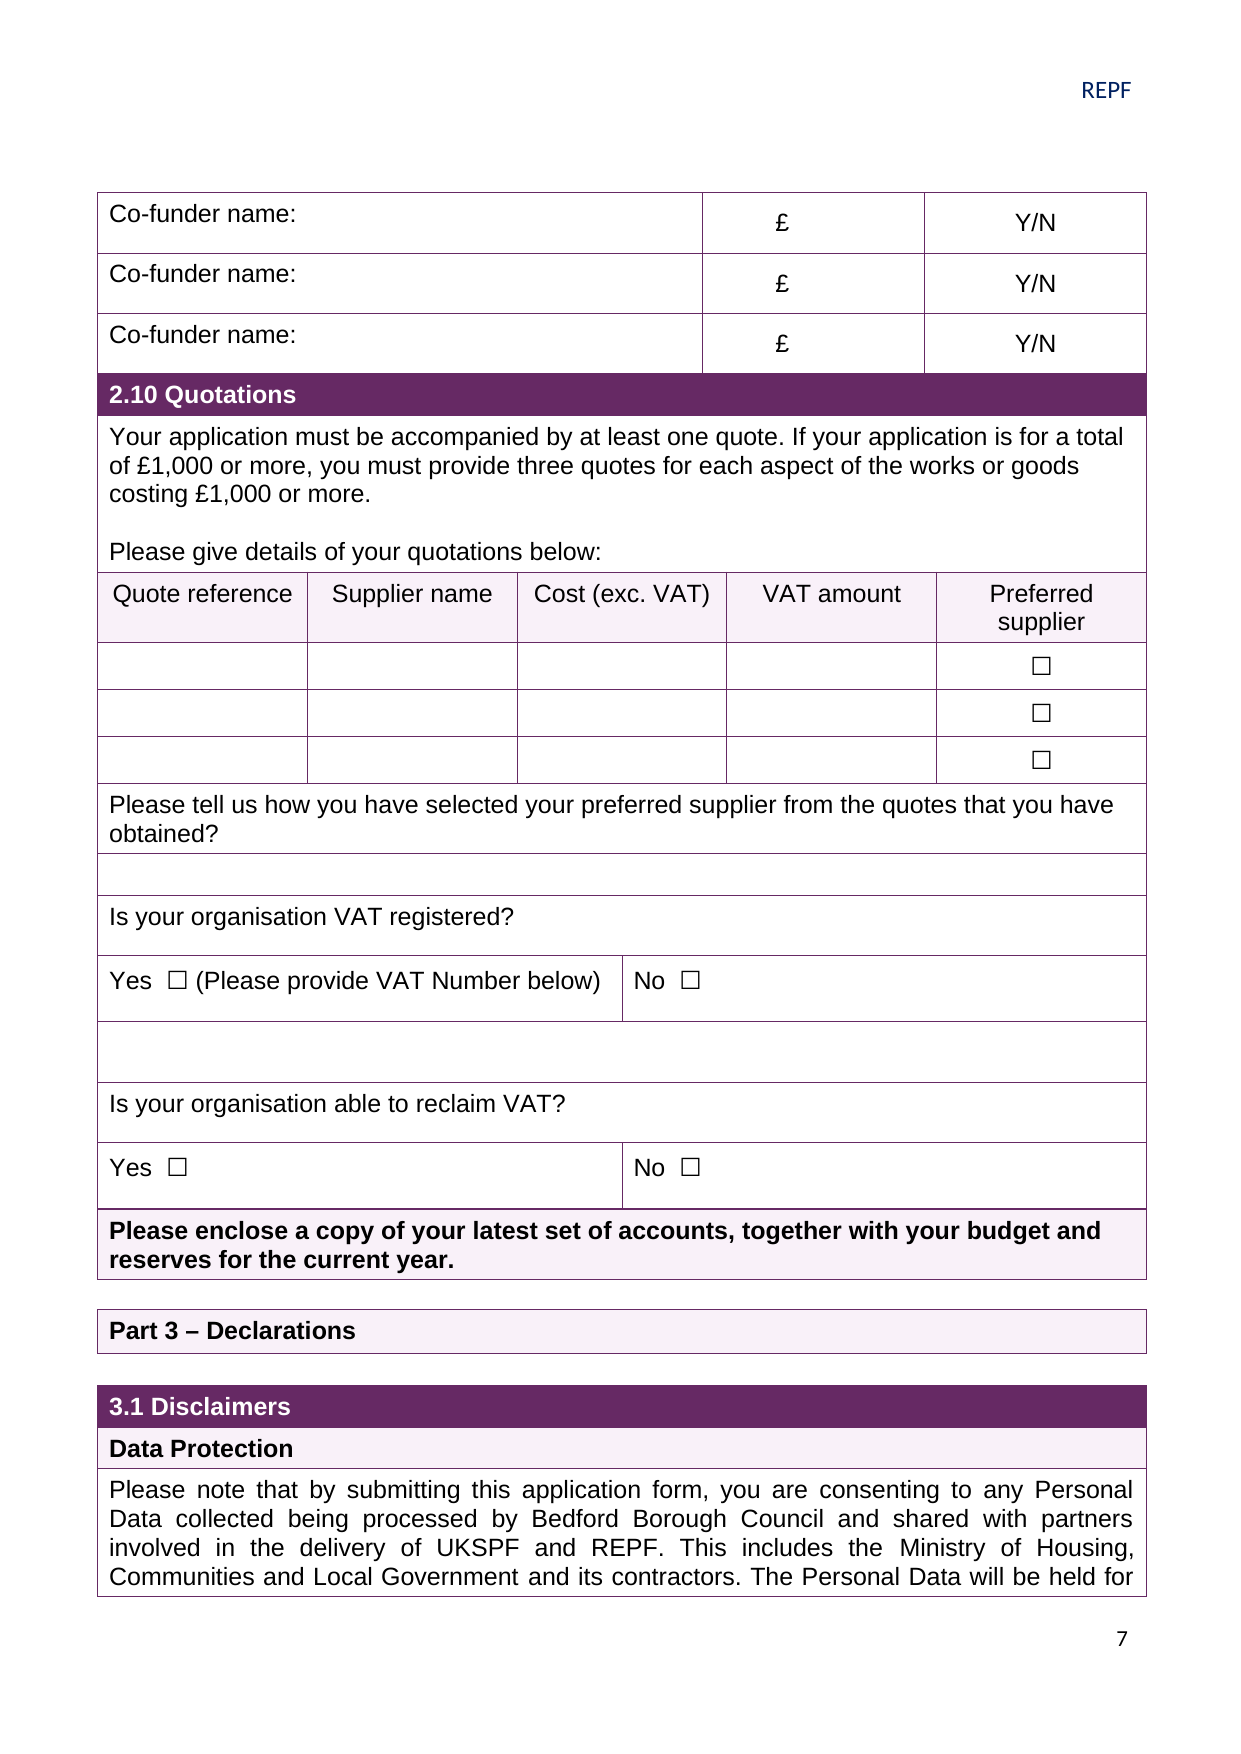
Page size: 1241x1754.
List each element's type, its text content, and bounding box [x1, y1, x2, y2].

table_cell [727, 643, 936, 689]
table_cell Please tell us how you have selected your preferred supplier from the quotes that you have obtained? [98, 784, 1146, 853]
table_cell [518, 737, 726, 783]
table_cell [518, 643, 726, 689]
table_cell [937, 643, 1146, 689]
table_cell Preferred supplier [937, 573, 1146, 642]
table_header 3.1 Disclaimers [98, 1386, 1146, 1427]
table_cell [518, 690, 726, 736]
table_cell VAT amount [727, 573, 936, 642]
table_cell Y/N [925, 193, 1146, 252]
table_cell Co-funder name: [98, 254, 702, 313]
table_cell Yes (Please provide VAT Number below) [98, 956, 622, 1021]
table_cell Is your organisation able to reclaim VAT? [98, 1083, 1146, 1142]
table_cell Quote reference [98, 573, 307, 642]
table_cell [937, 690, 1146, 736]
table_cell £ [703, 193, 924, 252]
table_cell [308, 643, 517, 689]
table_cell [98, 690, 307, 736]
table_cell 2.10 Quotations [98, 374, 1146, 415]
table_cell Y/N [925, 314, 1146, 373]
table_cell Cost (exc. VAT) [518, 573, 726, 642]
table_cell Yes [98, 1143, 622, 1208]
table_cell Your application must be accompanied by at least one quote. If your application is for a total of £1,000 or more, you must provide three quotes for each aspect of the works or goods costing £1,000 or more. Please give details of your quotations below: [98, 416, 1146, 572]
table_cell Co-funder name: [98, 193, 702, 252]
table_header Please enclose a copy of your latest set of accounts, together with your budget and reserves for the current year. [98, 1210, 1146, 1279]
table_cell [727, 737, 936, 783]
table_cell Supplier name [308, 573, 517, 642]
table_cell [98, 1469, 1146, 1596]
table_cell £ [703, 314, 924, 373]
table_cell No [623, 956, 1146, 1021]
table_cell Data Protection [98, 1428, 1146, 1468]
table_cell No [623, 1143, 1146, 1208]
table_cell [727, 690, 936, 736]
table_cell [937, 737, 1146, 783]
table_cell Co-funder name: [98, 314, 702, 373]
table_cell [98, 643, 307, 689]
table_cell [98, 1022, 1146, 1082]
table_cell [308, 737, 517, 783]
table_cell Y/N [925, 254, 1146, 313]
table_cell £ [703, 254, 924, 313]
table_header Part 3 – Declarations [98, 1310, 1146, 1353]
table_cell Is your organisation VAT registered? [98, 896, 1146, 955]
table_cell [308, 690, 517, 736]
table_cell [98, 737, 307, 783]
table_cell [98, 854, 1146, 895]
